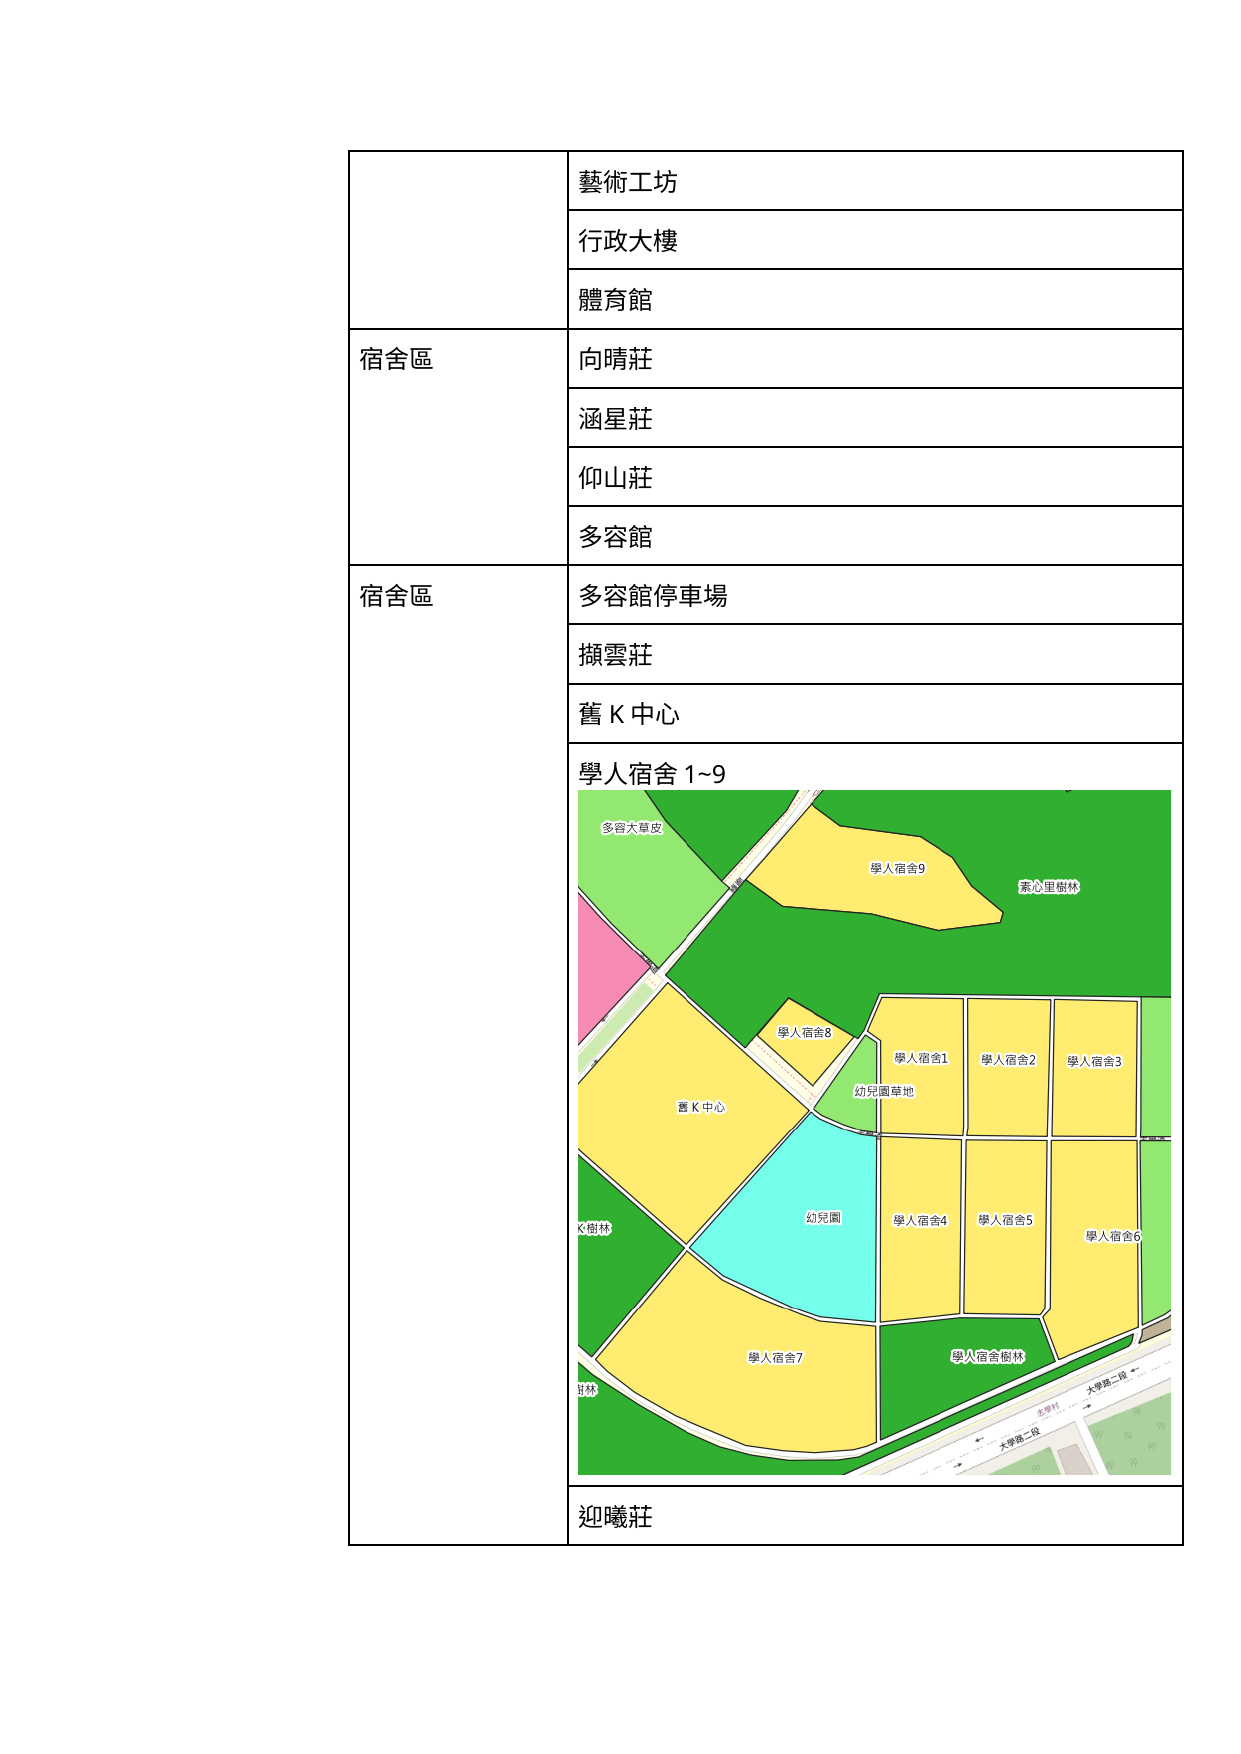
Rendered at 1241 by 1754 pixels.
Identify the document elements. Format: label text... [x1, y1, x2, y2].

table_cell 行政大樓 [569, 211, 1182, 268]
table_cell 宿舍區 [350, 566, 567, 1544]
table_cell 涵星莊 [569, 389, 1182, 446]
table_cell 體育館 [569, 270, 1182, 327]
table_cell 迎曦莊 [569, 1487, 1182, 1544]
table_cell 仰山莊 [569, 448, 1182, 505]
table_cell 藝術工坊 [569, 152, 1182, 209]
table_cell 舊 K 中心 [569, 685, 1182, 742]
picture [578, 790, 1172, 1475]
table_cell 宿舍區 [350, 330, 567, 564]
table_cell 多容館停車場 [569, 566, 1182, 623]
table_cell 多容館 [569, 507, 1182, 564]
table_cell 擷雲莊 [569, 625, 1182, 682]
table_cell 向晴莊 [569, 330, 1182, 387]
table_cell 學人宿舍1~9 [569, 744, 1182, 1485]
